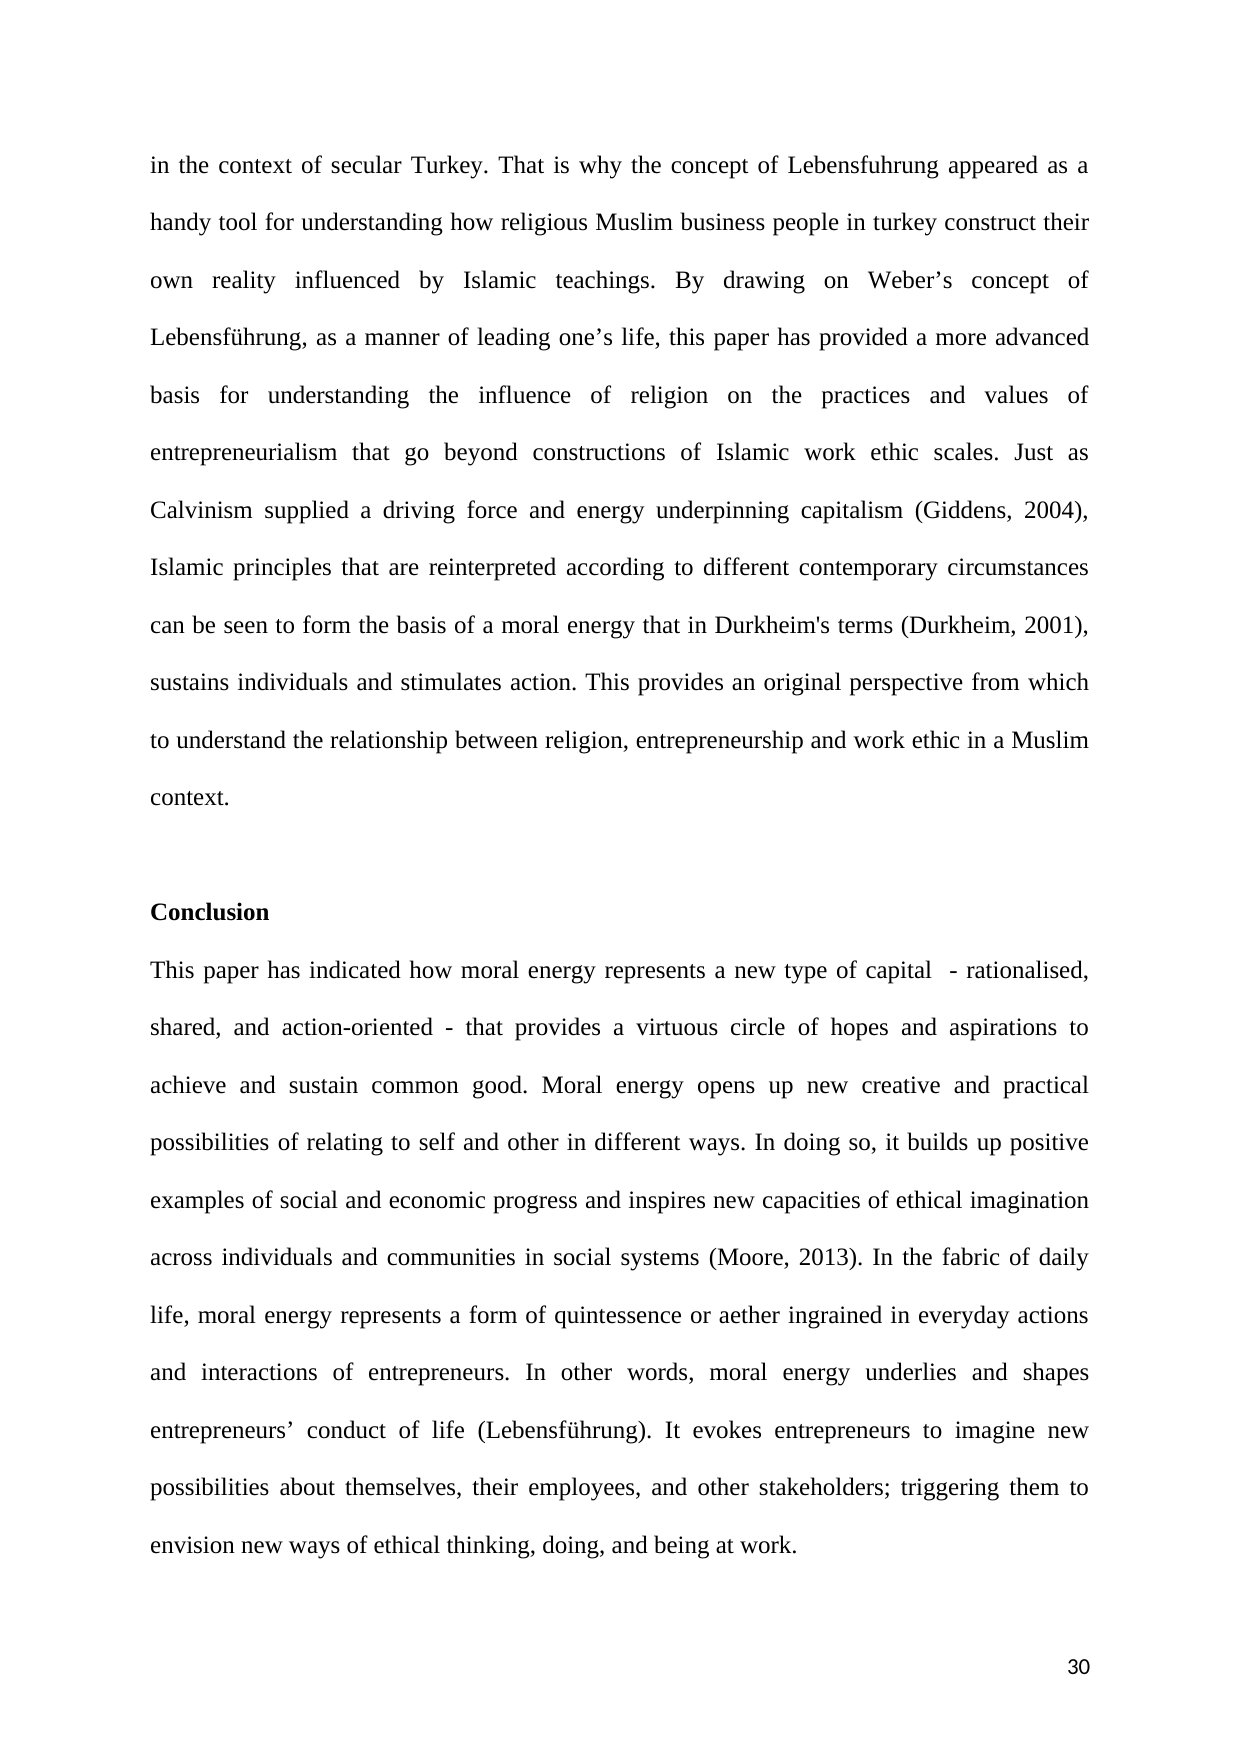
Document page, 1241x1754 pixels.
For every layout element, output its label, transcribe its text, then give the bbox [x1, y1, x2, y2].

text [150, 150, 1090, 811]
text Conclusion [150, 897, 1090, 926]
text This paper has indicated how moral energy represents a new type of capital - rationalised, shared, and action-oriented - that provides a virtuous circle of hopes and aspirations to achieve and sustain common good. Moral energy opens up new creative and practical possibilities of relating to self and other in different ways. In doing so, it builds up positive examples of social and economic progress and inspires new capacities of ethical imagination across individuals and communities in social systems (Moore, 2013). In the fabric of daily life, moral energy represents a form of quintessence or aether ingrained in everyday actions and interactions of entrepreneurs. In other words, moral energy underlies and shapes entrepreneurs’ conduct of life (Lebensführung). It evokes entrepreneurs to imagine new possibilities about themselves, their employees, and other stakeholders; triggering them to envision new ways of ethical thinking, doing, and being at work. [150, 955, 1090, 1559]
